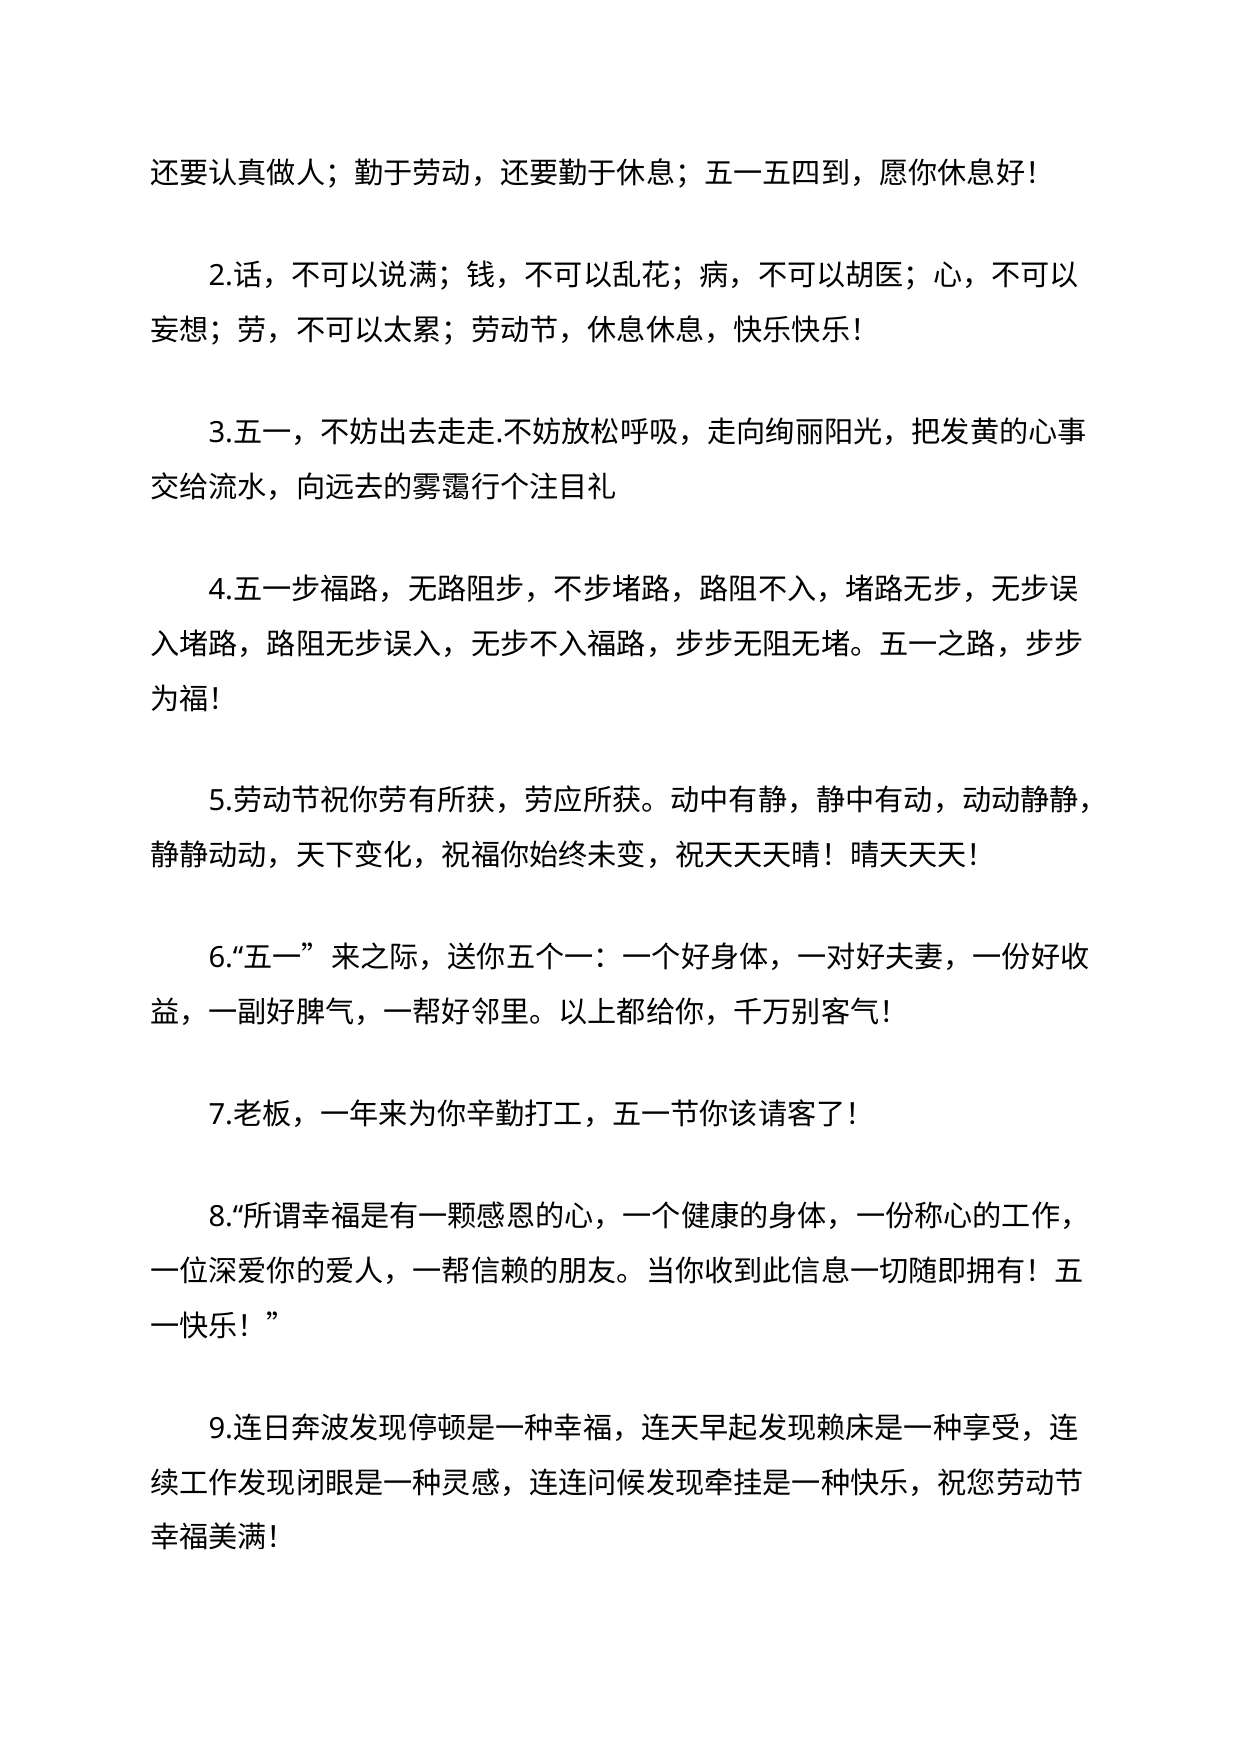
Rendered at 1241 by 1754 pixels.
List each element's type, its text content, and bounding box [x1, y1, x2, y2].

text 4.五一步福路，无路阻步，不步堵路，路阻不入，堵路无步，无步误入堵路，路阻无步误入，无步不入福路，步步无阻无堵。五一之路，步步为福！ [150, 565, 1090, 717]
text 5.劳动节祝你劳有所获，劳应所获。动中有静，静中有动，动动静静，静静动动，天下变化，祝福你始终未变，祝天天天晴！晴天天天！ [150, 777, 1090, 874]
text 8.“所谓幸福是有一颗感恩的心，一个健康的身体，一份称心的工作，一位深爱你的爱人，一帮信赖的朋友。当你收到此信息一切随即拥有！五一快乐！” [150, 1192, 1090, 1345]
text 2.话，不可以说满；钱，不可以乱花；病，不可以胡医；心，不可以妄想；劳，不可以太累；劳动节，休息休息，快乐快乐！ [150, 252, 1090, 349]
text 9.连日奔波发现停顿是一种幸福，连天早起发现赖床是一种享受，连续工作发现闭眼是一种灵感，连连问候发现牵挂是一种快乐，祝您劳动节幸福美满！ [150, 1404, 1090, 1556]
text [150, 150, 1090, 192]
text 3.五一，不妨出去走走.不妨放松呼吸，走向绚丽阳光，把发黄的心事交给流水，向远去的雾霭行个注目礼 [150, 408, 1090, 506]
text 6.“五一”来之际，送你五个一：一个好身体，一对好夫妻，一份好收益，一副好脾气，一帮好邻里。以上都给你，千万别客气！ [150, 934, 1090, 1031]
text 7.老板，一年来为你辛勤打工，五一节你该请客了！ [150, 1091, 1090, 1133]
